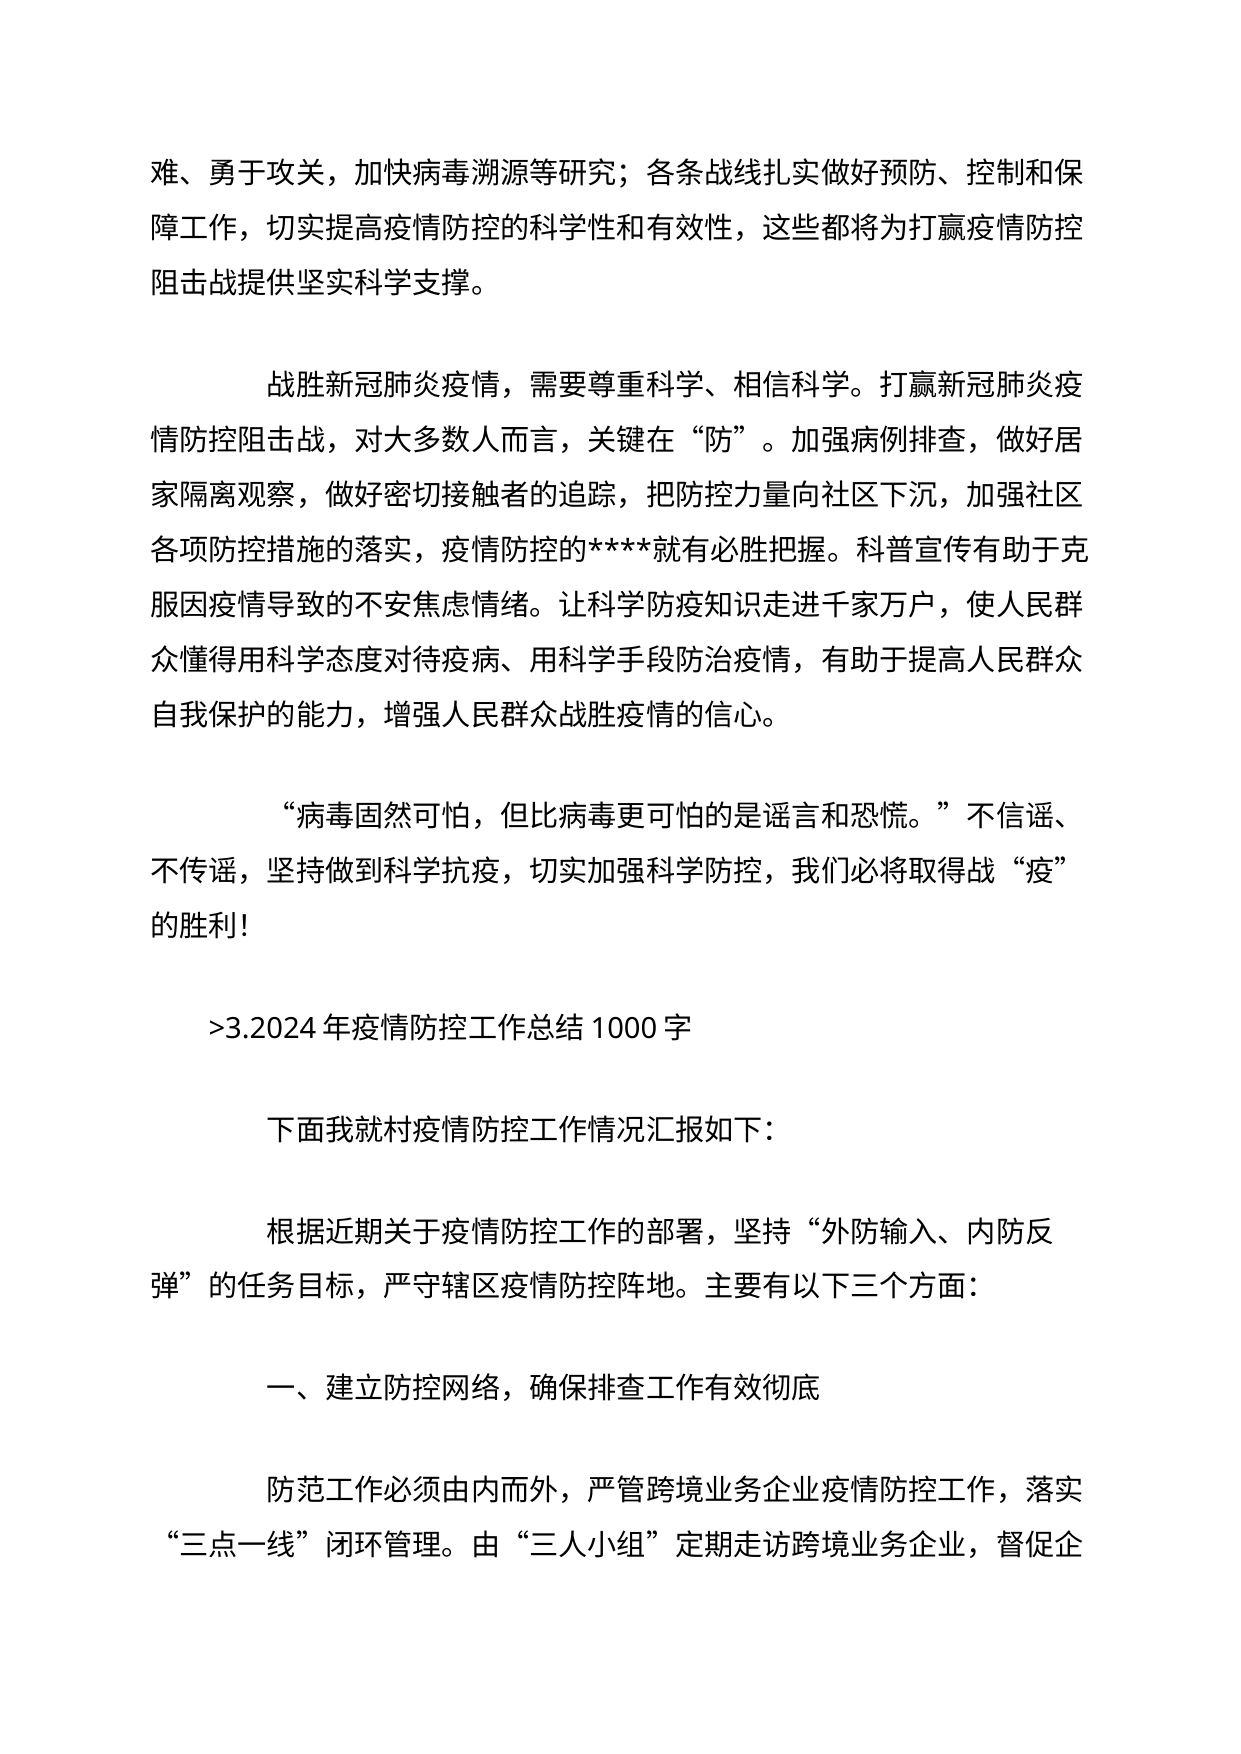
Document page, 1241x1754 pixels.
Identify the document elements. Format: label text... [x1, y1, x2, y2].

text >3.2024年疫情防控工作总结1000字 [150, 1004, 1090, 1047]
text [150, 150, 1090, 302]
text 根据近期关于疫情防控工作的部署，坚持“外防输入、内防反弹”的任务目标，严守辖区疫情防控阵地。主要有以下三个方面： [150, 1208, 1090, 1305]
text 一、建立防控网络，确保排查工作有效彻底 [150, 1365, 1090, 1407]
text 战胜新冠肺炎疫情，需要尊重科学、相信科学。打赢新冠肺炎疫情防控阻击战，对大多数人而言，关键在“防”。加强病例排查，做好居家隔离观察，做好密切接触者的追踪，把防控力量向社区下沉，加强社区各项防控措施的落实，疫情防控的****就有必胜把握。科普宣传有助于克服因疫情导致的不安焦虑情绪。让科学防疫知识走进千家万户，使人民群众懂得用科学态度对待疫病、用科学手段防治疫情，有助于提高人民群众自我保护的能力，增强人民群众战胜疫情的信心。 [150, 362, 1090, 733]
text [150, 1467, 1090, 1564]
text 下面我就村疫情防控工作情况汇报如下： [150, 1106, 1090, 1149]
text “病毒固然可怕，但比病毒更可怕的是谣言和恐慌。”不信谣、不传谣，坚持做到科学抗疫，切实加强科学防控，我们必将取得战“疫”的胜利！ [150, 793, 1090, 945]
